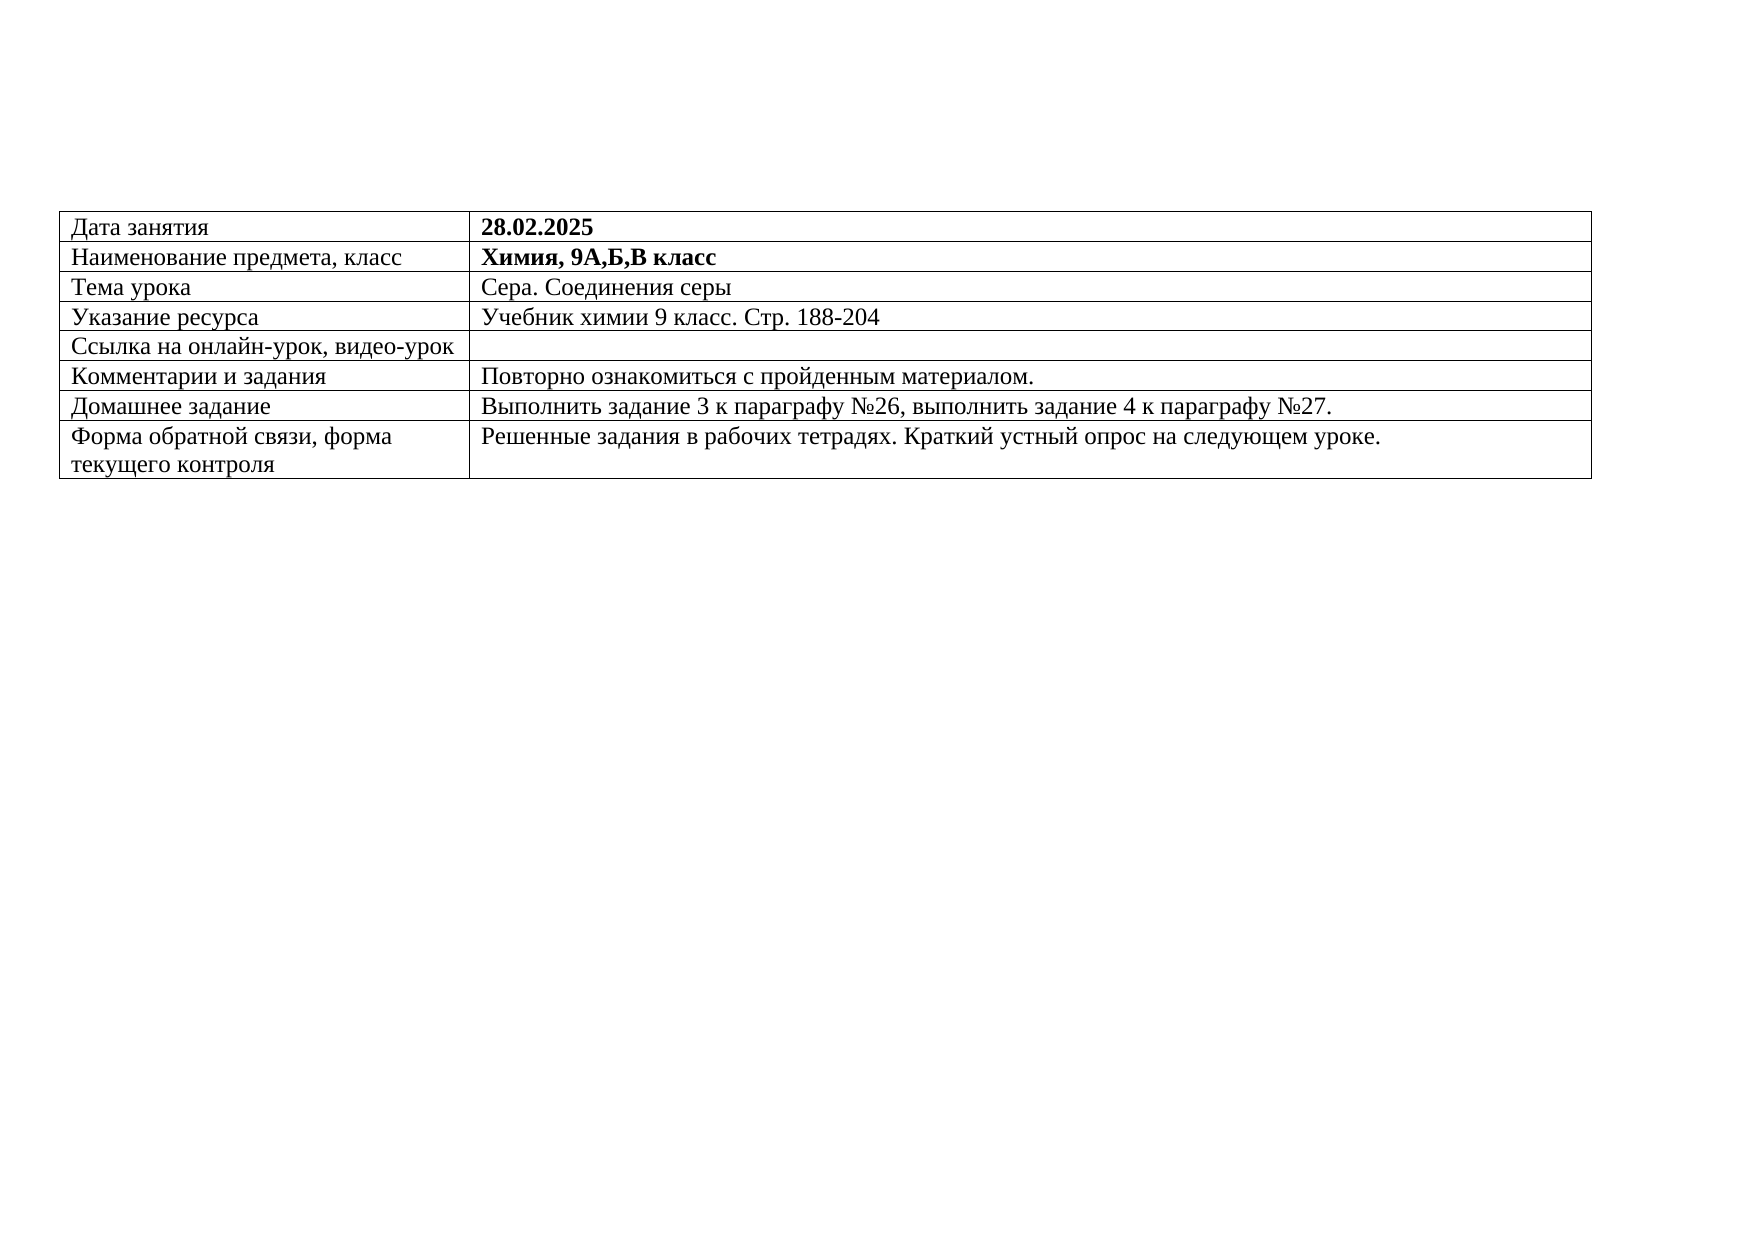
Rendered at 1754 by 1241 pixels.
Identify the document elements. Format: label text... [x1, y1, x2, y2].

table_cell Сера. Соединения серы [470, 272, 1591, 301]
table_cell Наименование предмета, класс [60, 242, 469, 271]
table_cell Повторно ознакомиться с пройденным материалом. [470, 361, 1591, 390]
table_cell Домашнее задание [60, 391, 469, 420]
table_cell Решенные задания в рабочих тетрадях. Краткий устный опрос на следующем уроке. [470, 421, 1591, 478]
table_cell Химия, 9А,Б,В класс [470, 242, 1591, 271]
table_cell Ссылка на онлайн-урок, видео-урок [60, 331, 469, 360]
table_cell Указание ресурса [60, 302, 469, 330]
table_header 28.02.2025 [470, 212, 1591, 241]
table_header Дата занятия [60, 212, 469, 241]
table_cell Тема урока [60, 272, 469, 301]
table_cell Учебник химии 9 класс. Стр. 188-204 [470, 302, 1591, 330]
table_cell Выполнить задание 3 к параграфу №26, выполнить задание 4 к параграфу №27. [470, 391, 1591, 420]
table_cell Комментарии и задания [60, 361, 469, 390]
table_cell Форма обратной связи, форма текущего контроля [60, 421, 469, 478]
table_cell [470, 331, 1591, 360]
